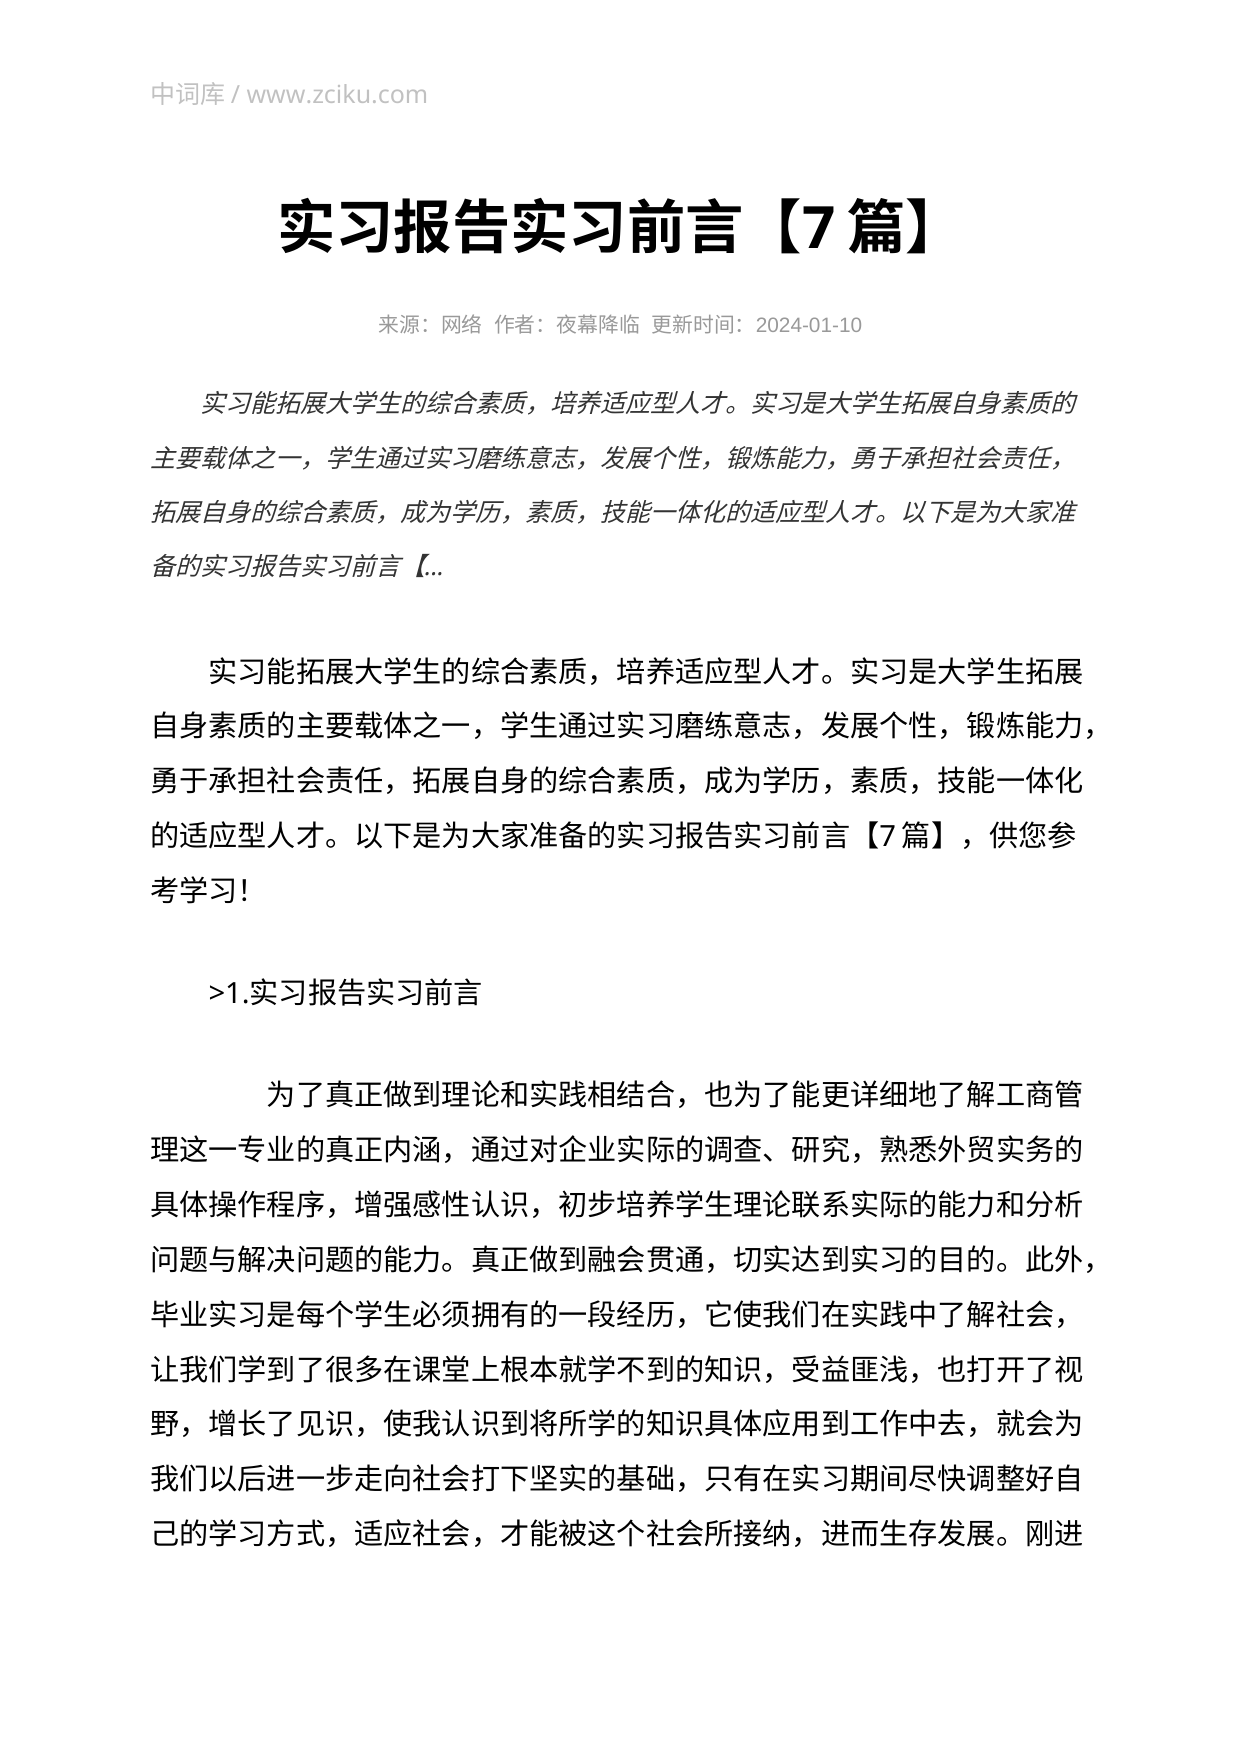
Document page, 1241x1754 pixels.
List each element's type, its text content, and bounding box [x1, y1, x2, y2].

text 来源：网络 作者：夜幕降临 更新时间：2024-01-10 [150, 313, 1090, 337]
text >1.实习报告实习前言 [150, 969, 1090, 1012]
text 实习能拓展大学生的综合素质，培养适应型人才。实习是大学生拓展自身素质的主要载体之一，学生通过实习磨练意志，发展个性，锻炼能力，勇于承担社会责任，拓展自身的综合素质，成为学历，素质，技能一体化的适应型人才。以下是为大家准备的实习报告实习前言【7篇】，供您参考学习！ [150, 648, 1090, 910]
subtitle 实习报告实习前言【7篇】 [150, 181, 1090, 266]
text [150, 1072, 1090, 1553]
text 实习能拓展大学生的综合素质，培养适应型人才。实习是大学生拓展自身素质的主要载体之一，学生通过实习磨练意志，发展个性，锻炼能力，勇于承担社会责任，拓展自身的综合素质，成为学历，素质，技能一体化的适应型人才。以下是为大家准备的实习报告实习前言【... [150, 384, 1090, 583]
